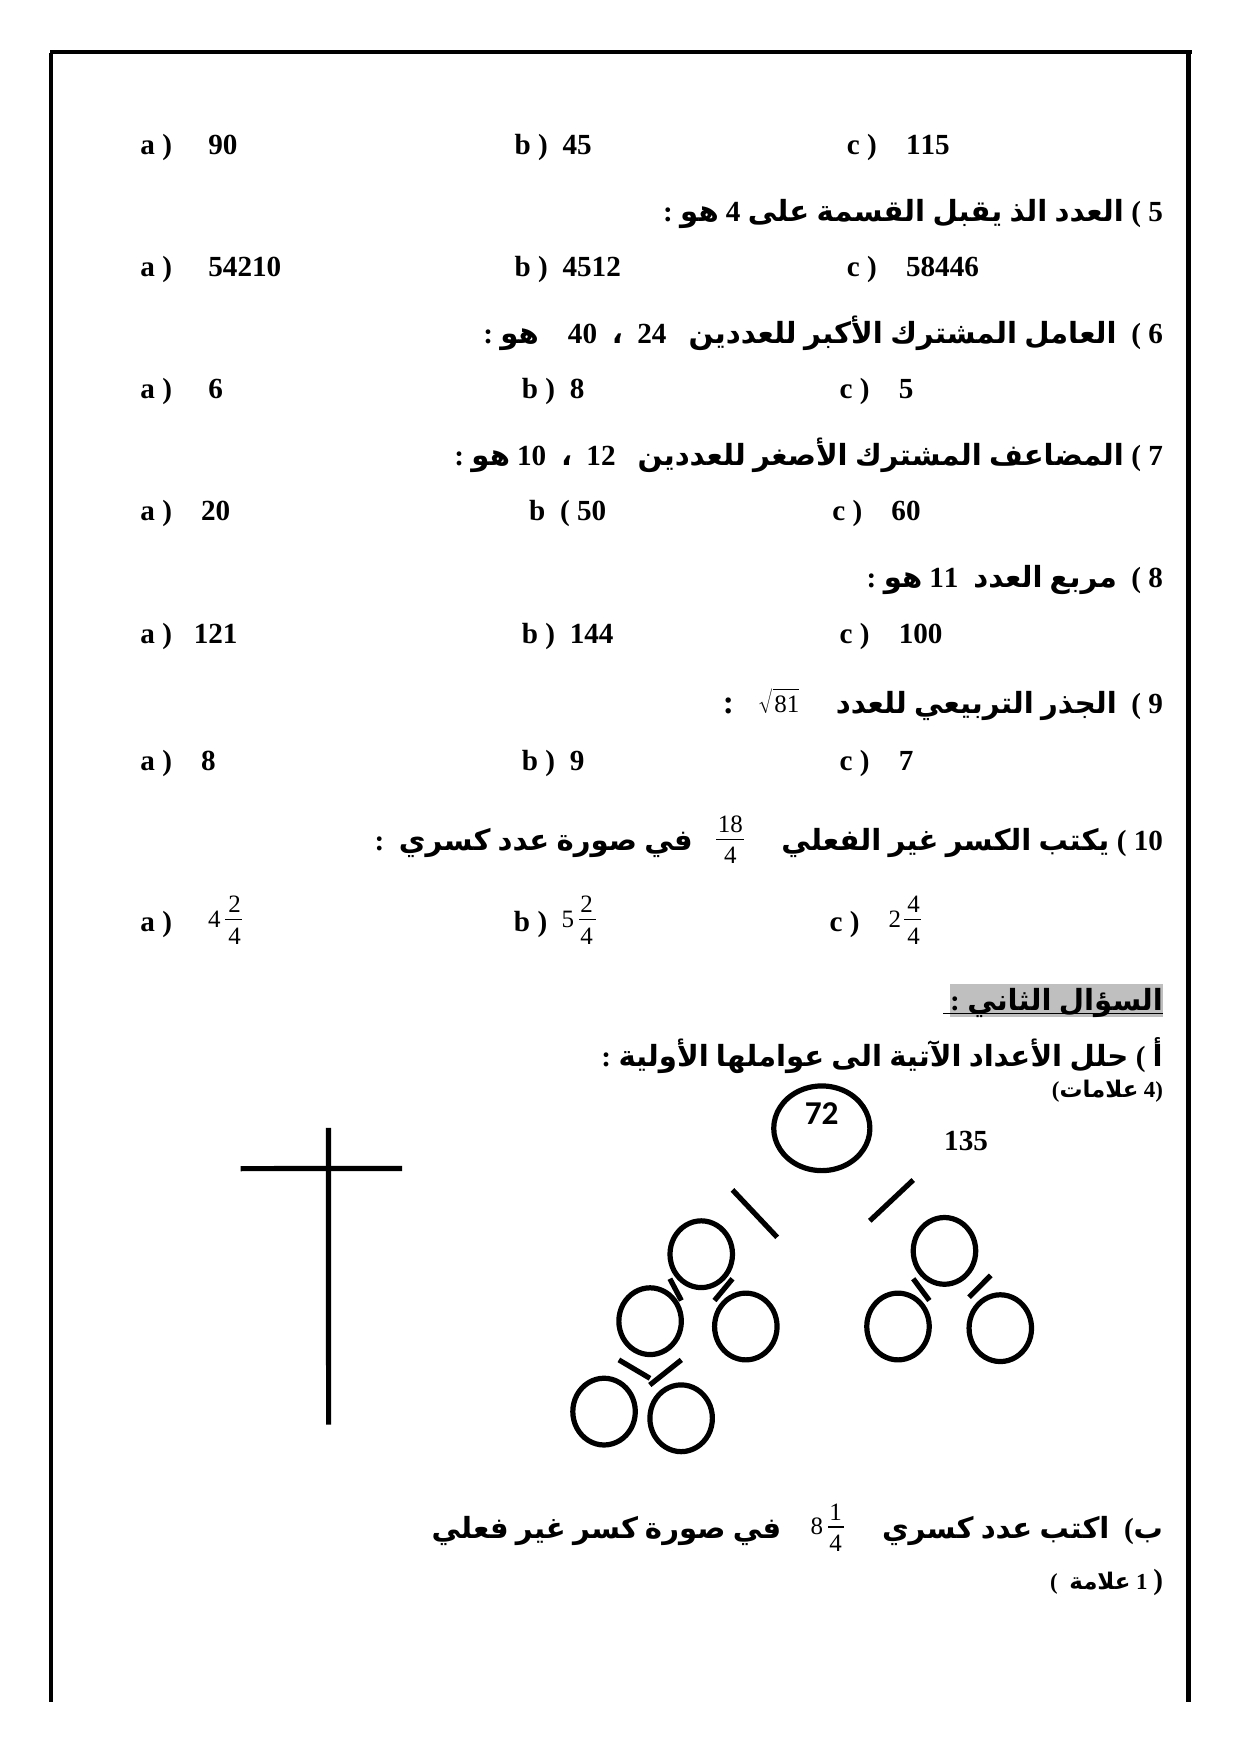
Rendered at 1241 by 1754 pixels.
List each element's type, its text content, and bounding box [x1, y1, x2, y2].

text 135 [863, 1123, 1163, 1156]
text a ) 8 b ) 9 c ) 7 [118, 743, 1163, 777]
text a ) 6 b ) 8 c ) 5 [118, 371, 1163, 405]
text 5 ) العدد الذ يقبل القسمة على 4 هو : [118, 194, 1163, 227]
text a ) 54210 b ) 4512 c ) 58446 [118, 249, 1163, 283]
text a ) 90 b ) 45 c ) 115 [118, 127, 1163, 161]
text 9 ) الجذر التربيعي للعدد : [118, 683, 1163, 721]
text 10 ) يكتب الكسر غير الفعلي في صورة عدد كسري : [118, 810, 1163, 869]
text ب) اكتب عدد كسري في صورة كسر غير فعلي ( 1 علامة ) [118, 1498, 1163, 1596]
text a ) 121 b ) 144 c ) 100 [118, 616, 1163, 649]
text 135 [118, 1123, 781, 1156]
text 7 ) المضاعف المشترك الأصغر للعددين 12 ، 10 هو : [118, 438, 1163, 472]
text 6 ) العامل المشترك الأكبر للعددين 24 ، 40 هو : [118, 316, 1163, 350]
text a ) 20 b ( 50 c ) 60 [118, 493, 1163, 527]
text a ) b ) c ) [118, 891, 1163, 950]
text أ ) حلل الأعداد الآتية الى عواملها الأولية : (4 علامات) [118, 1039, 1163, 1102]
text السؤال الثاني : [118, 983, 1163, 1017]
text 8 ) مربع العدد 11 هو : [118, 561, 1163, 594]
